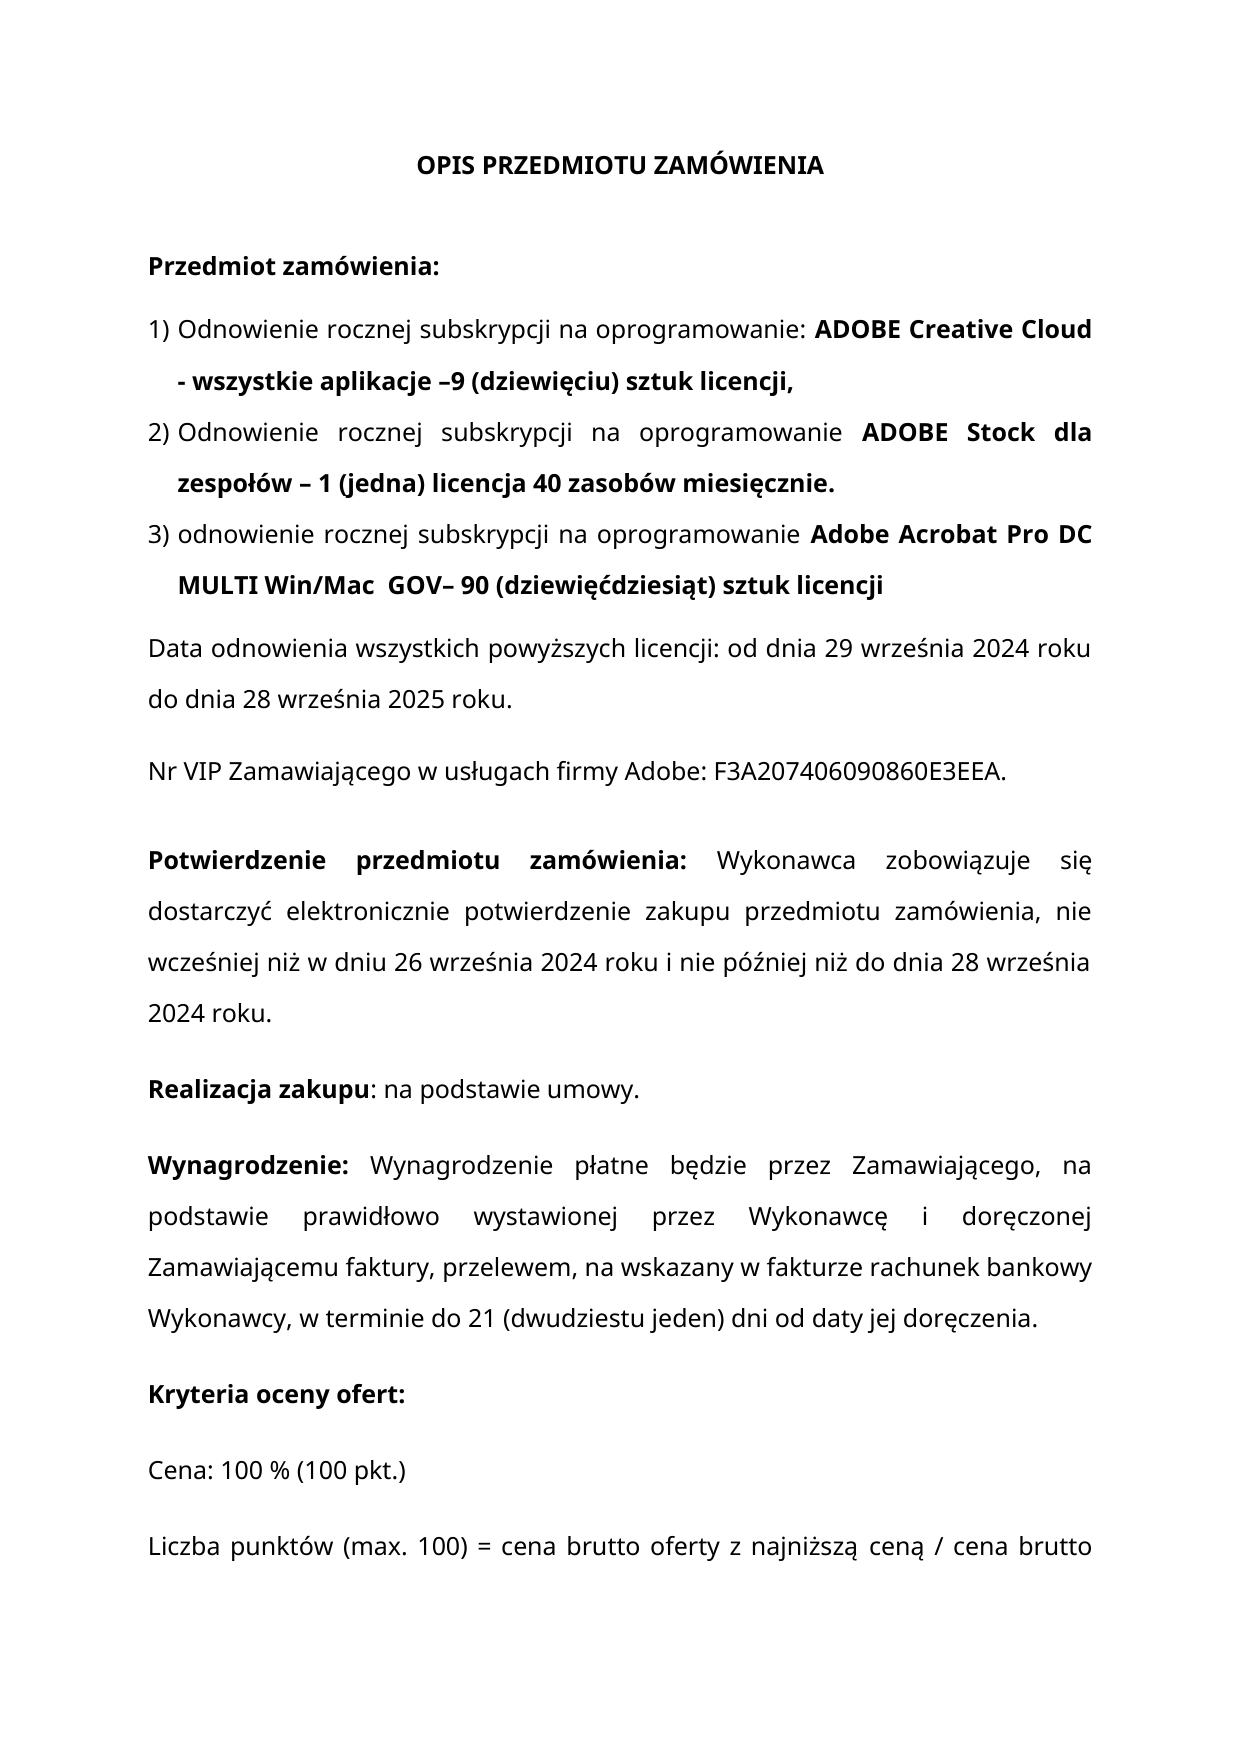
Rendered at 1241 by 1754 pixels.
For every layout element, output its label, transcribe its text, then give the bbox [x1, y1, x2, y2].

text Nr VIP Zamawiającego w usługach firmy Adobe: F3A207406090860E3EEA. [148, 754, 1093, 788]
list Odnowienie rocznej subskrypcji na oprogramowanie ADOBE Stock dla zespołów – 1 (jedna) licencja 40 zasobów miesięcznie. [148, 414, 1093, 499]
text Przedmiot zamówienia: [148, 249, 1093, 283]
text Realizacja zakupu: na podstawie umowy. [148, 1072, 1093, 1106]
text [148, 1529, 1093, 1563]
list odnowienie rocznej subskrypcji na oprogramowanie Adobe Acrobat Pro DC MULTI Win/Mac GOV– 90 (dziewięćdziesiąt) sztuk licencji [148, 516, 1093, 601]
list Odnowienie rocznej subskrypcji na oprogramowanie: ADOBE Creative Cloud - wszystkie aplikacje –9 (dziewięciu) sztuk licencji, [148, 312, 1093, 397]
text Kryteria oceny ofert: [148, 1377, 1093, 1411]
text OPIS PRZEDMIOTU ZAMÓWIENIA [148, 148, 1093, 182]
text Cena: 100 % (100 pkt.) [148, 1453, 1093, 1487]
text Wynagrodzenie: Wynagrodzenie płatne będzie przez Zamawiającego, na podstawie prawidłowo wystawionej przez Wykonawcę i doręczonej Zamawiającemu faktury, przelewem, na wskazany w fakturze rachunek bankowy Wykonawcy, w terminie do 21 (dwudziestu jeden) dni od daty jej doręczenia. [148, 1148, 1093, 1335]
text Data odnowienia wszystkich powyższych licencji: od dnia 29 września 2024 roku do dnia 28 września 2025 roku. [148, 631, 1093, 716]
text Potwierdzenie przedmiotu zamówienia: Wykonawca zobowiązuje się dostarczyć elektronicznie potwierdzenie zakupu przedmiotu zamówienia, nie wcześniej niż w dniu 26 września 2024 roku i nie później niż do dnia 28 września 2024 roku. [148, 842, 1093, 1029]
